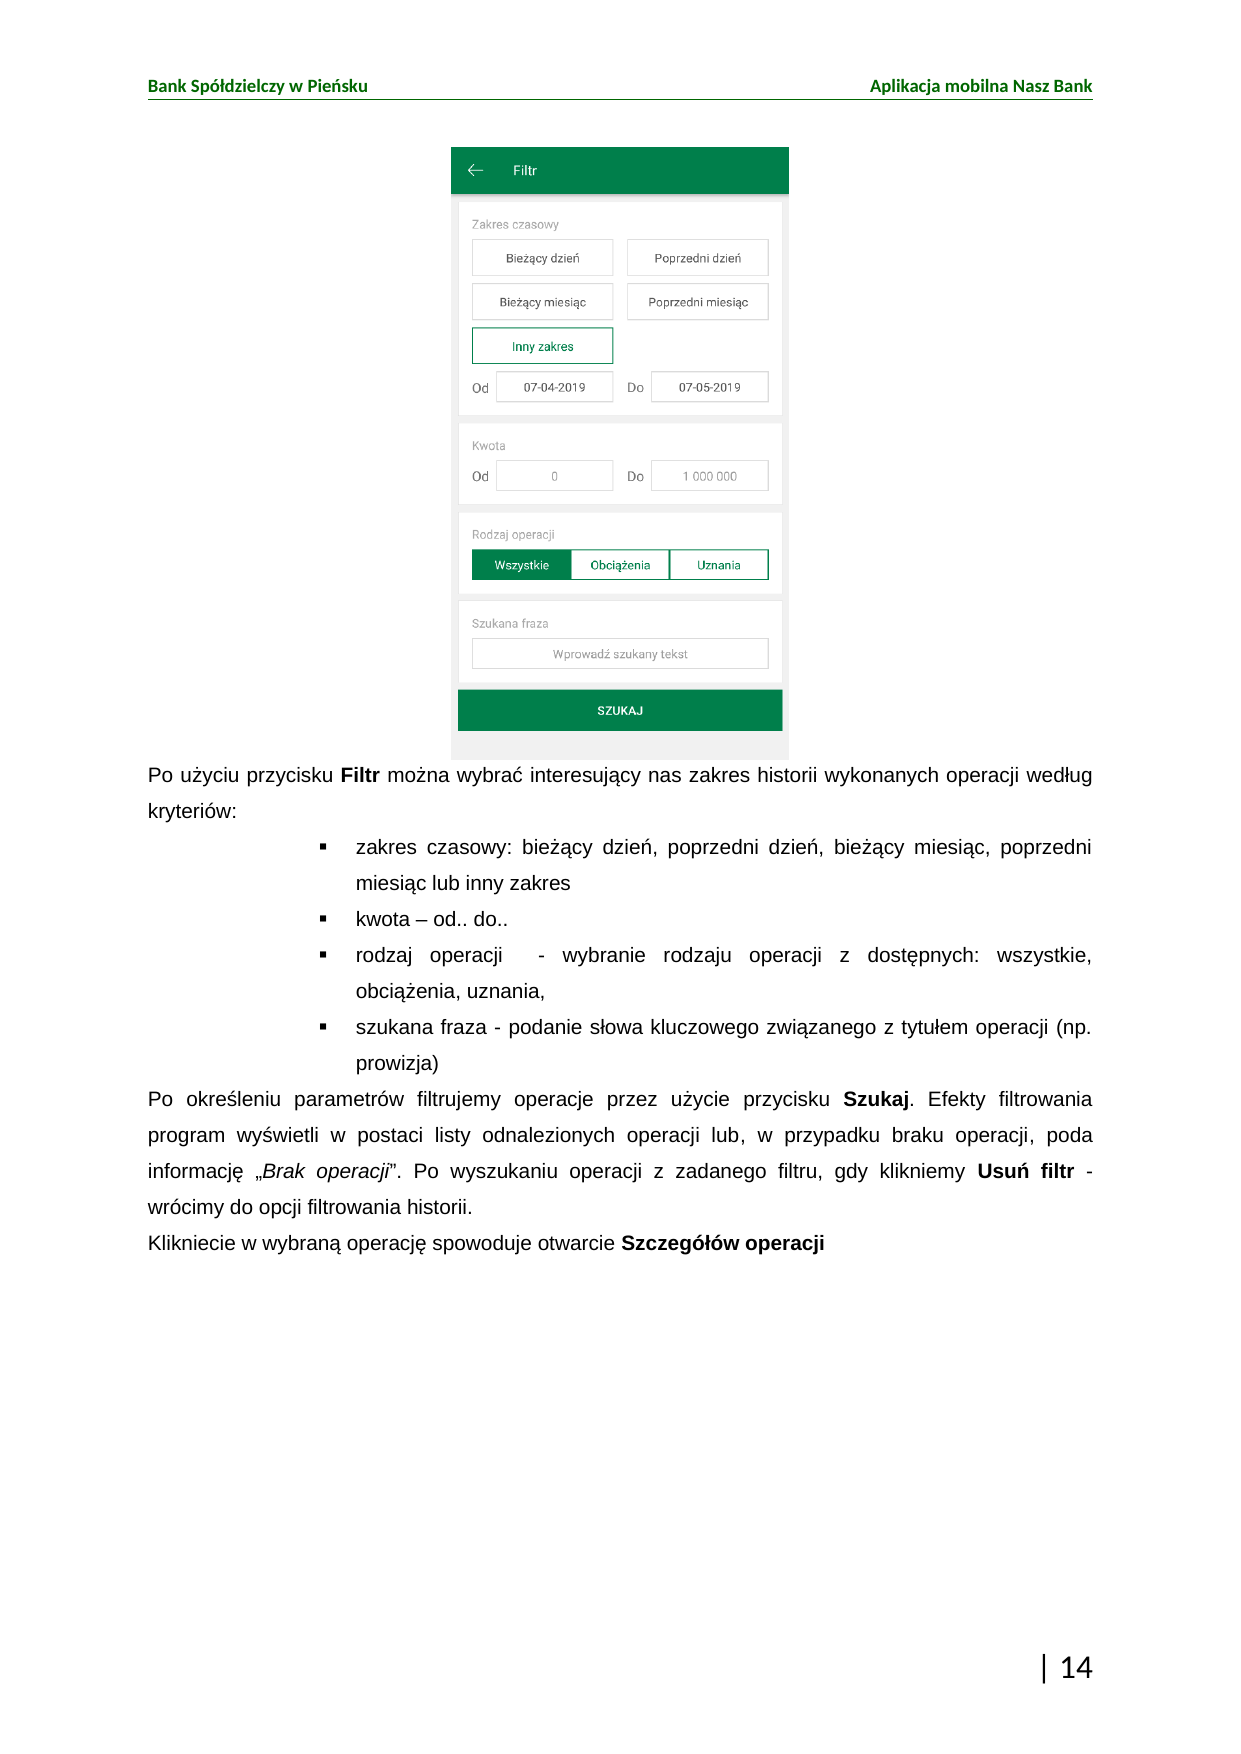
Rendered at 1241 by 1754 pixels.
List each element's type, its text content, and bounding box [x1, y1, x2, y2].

text Po określeniu parametrów filtrujemy operacje przez użycie przycisku Szukaj. Efekty filtrowania program wyświetli w postaci listy odnalezionych operacji lub, w przypadku braku operacji, poda informację „Brak operacji”. Po wyszukaniu operacji z zadanego filtru, gdy klikniemy Usuń filtr - wrócimy do opcji filtrowania historii. [148, 1087, 1093, 1219]
text Klikniecie w wybraną operację spowoduje otwarcie Szczegółów operacji [148, 1231, 1093, 1254]
list zakres czasowy: bieżący dzień, poprzedni dzień, bieżący miesiąc, poprzedni miesiąc lub inny zakres [318, 835, 1093, 895]
text Po użyciu przycisku Filtr można wybrać interesujący nas zakres historii wykonanych operacji według kryteriów: [148, 763, 1093, 823]
picture [451, 147, 789, 760]
list rodzaj operacji - wybranie rodzaju operacji z dostępnych: wszystkie, obciążenia, uznania, [318, 943, 1093, 1003]
list szukana fraza - podanie słowa kluczowego związanego z tytułem operacji (np. prowizja) [318, 1015, 1093, 1075]
list kwota – od.. do.. [318, 907, 1093, 931]
